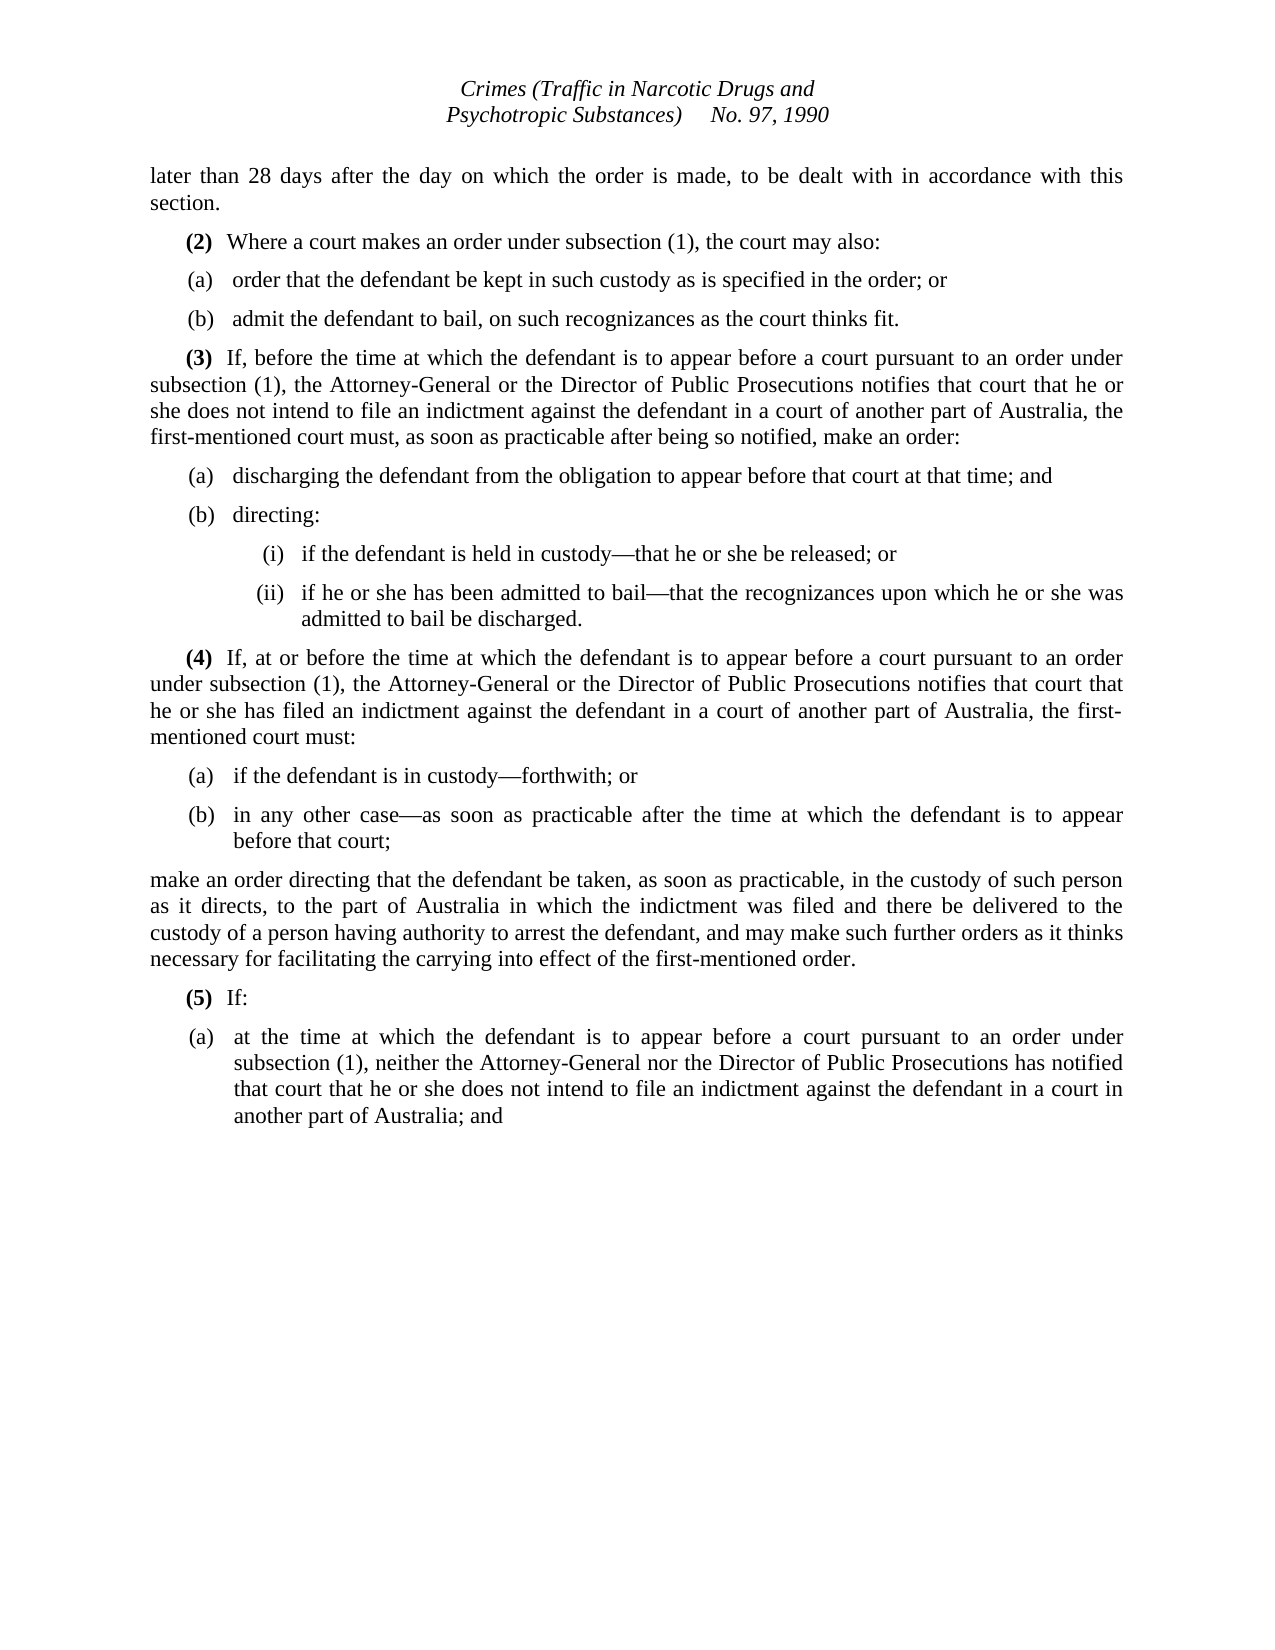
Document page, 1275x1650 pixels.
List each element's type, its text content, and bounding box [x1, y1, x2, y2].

text (ii) if he or she has been admitted to bail—that the recognizances upon which he or she was admitted to bail be discharged. [256, 579, 1125, 631]
text (4) If, at or before the time at which the defendant is to appear before a court pursuant to an order under subsection (1), the Attorney-General or the Director of Public Prosecutions notifies that court that he or she has filed an indictment against the defendant in a court of another part of Australia, the first-mentioned court must: [150, 644, 1125, 749]
text (a) order that the defendant be kept in such custody as is specified in the order; or [187, 267, 1125, 293]
text (a) at the time at which the defendant is to appear before a court pursuant to an order under subsection (1), neither the Attorney-General nor the Director of Public Prosecutions has notified that court that he or she does not intend to file an indictment against the defendant in a court in another part of Australia; and [188, 1023, 1125, 1128]
text (b) in any other case—as soon as practicable after the time at which the defendant is to appear before that court; [188, 801, 1125, 853]
text (3) If, before the time at which the defendant is to appear before a court pursuant to an order under subsection (1), the Attorney-General or the Director of Public Prosecutions notifies that court that he or she does not intend to file an indictment against the defendant in a court of another part of Australia, the first-mentioned court must, as soon as practicable after being so notified, make an order: [150, 344, 1125, 450]
text later than 28 days after the day on which the order is made, to be dealt with in accordance with this section. [150, 162, 1125, 215]
text (a) discharging the defendant from the obligation to appear before that court at that time; and [188, 462, 1125, 488]
text (b) directing: [188, 501, 1125, 527]
text (i) if the defendant is held in custody—that he or she be released; or [262, 540, 1125, 566]
text (2) Where a court makes an order under subsection (1), the court may also: [150, 228, 1125, 254]
text make an order directing that the defendant be taken, as soon as practicable, in the custody of such person as it directs, to the part of Australia in which the indictment was filed and there be delivered to the custody of a person having authority to arrest the defendant, and may make such further orders as it thinks necessary for facilitating the carrying into effect of the first-mentioned order. [150, 866, 1125, 971]
text (b) admit the defendant to bail, on such recognizances as the court thinks fit. [187, 305, 1125, 332]
text (5) If: [186, 984, 1125, 1010]
text (a) if the defendant is in custody—forthwith; or [188, 762, 1125, 788]
